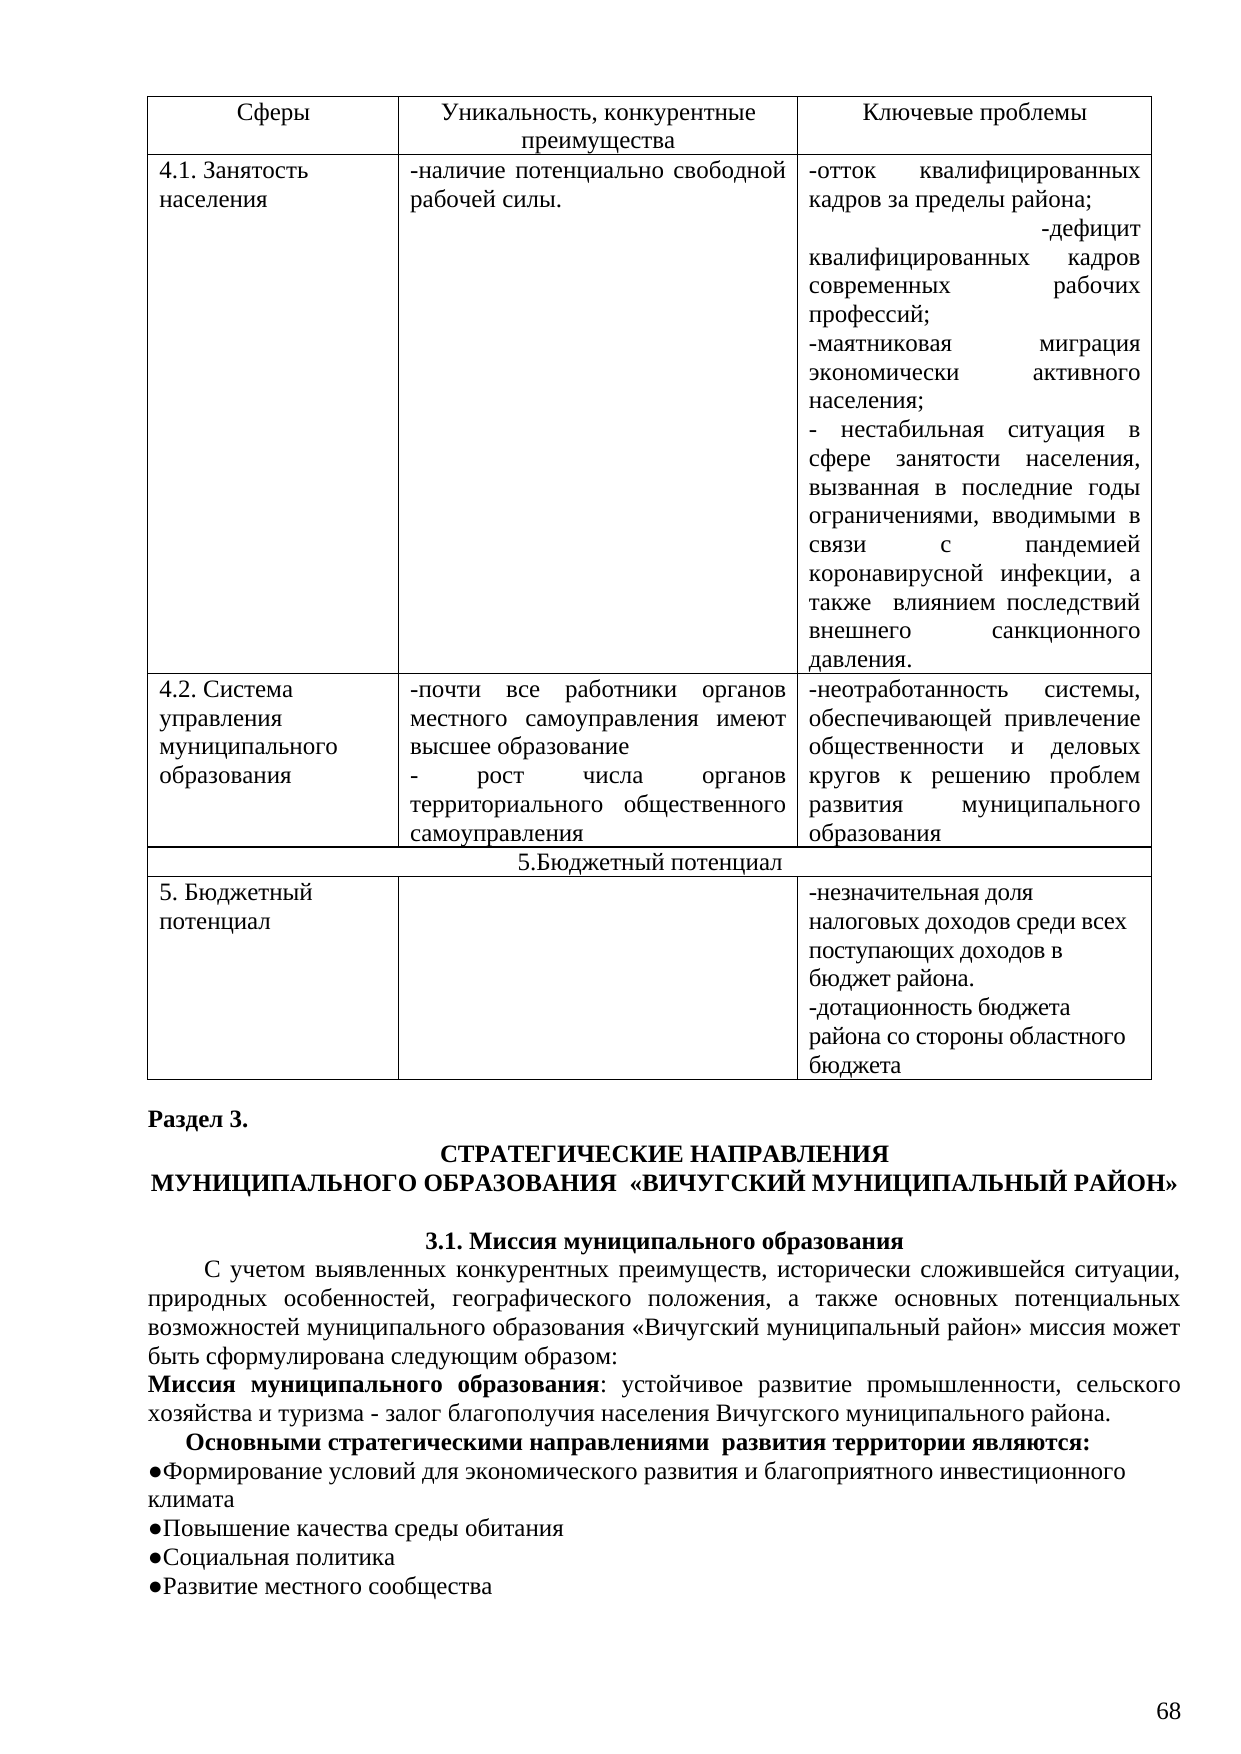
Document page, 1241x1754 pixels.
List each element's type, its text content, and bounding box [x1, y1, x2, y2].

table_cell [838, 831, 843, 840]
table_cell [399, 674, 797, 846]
text Миссия муниципального образования: устойчивое развитие промышленности, сельского хозяйства и туризма - залог благополучия населения Вичугского муниципального района. [148, 1369, 1181, 1427]
subtitle СТРАТЕГИЧЕСКИЕ НАПРАВЛЕНИЯ [148, 1139, 1181, 1168]
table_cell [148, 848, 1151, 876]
text ●Повышение качества среды обитания [148, 1513, 1181, 1542]
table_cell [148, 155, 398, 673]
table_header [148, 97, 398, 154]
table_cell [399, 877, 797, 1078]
text Основными стратегическими направлениями развития территории являются: [148, 1427, 1181, 1456]
subtitle Раздел 3. [148, 1104, 1181, 1133]
text ●Формирование условий для экономического развития и благоприятного инвестиционного климата [148, 1456, 1181, 1513]
subtitle МУНИЦИПАЛЬНОГО ОБРАЗОВАНИЯ «ВИЧУГСКИЙ МУНИЦИПАЛЬНЫЙ РАЙОН» [148, 1168, 1181, 1197]
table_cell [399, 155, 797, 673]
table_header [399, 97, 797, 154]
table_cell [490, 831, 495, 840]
text ●Социальная политика [148, 1542, 1181, 1571]
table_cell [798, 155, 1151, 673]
text С учетом выявленных конкурентных преимуществ, исторически сложившейся ситуации, природных особенностей, географического положения, а также основных потенциальных возможностей муниципального образования «Вичугский муниципальный район» миссия может быть сформулирована следующим образом: [148, 1254, 1181, 1369]
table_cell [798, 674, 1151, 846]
text 3.1. Миссия муниципального образования [148, 1226, 1181, 1254]
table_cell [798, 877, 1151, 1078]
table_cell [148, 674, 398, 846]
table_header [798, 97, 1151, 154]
text ●Развитие местного сообщества [148, 1571, 1181, 1599]
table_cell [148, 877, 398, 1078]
